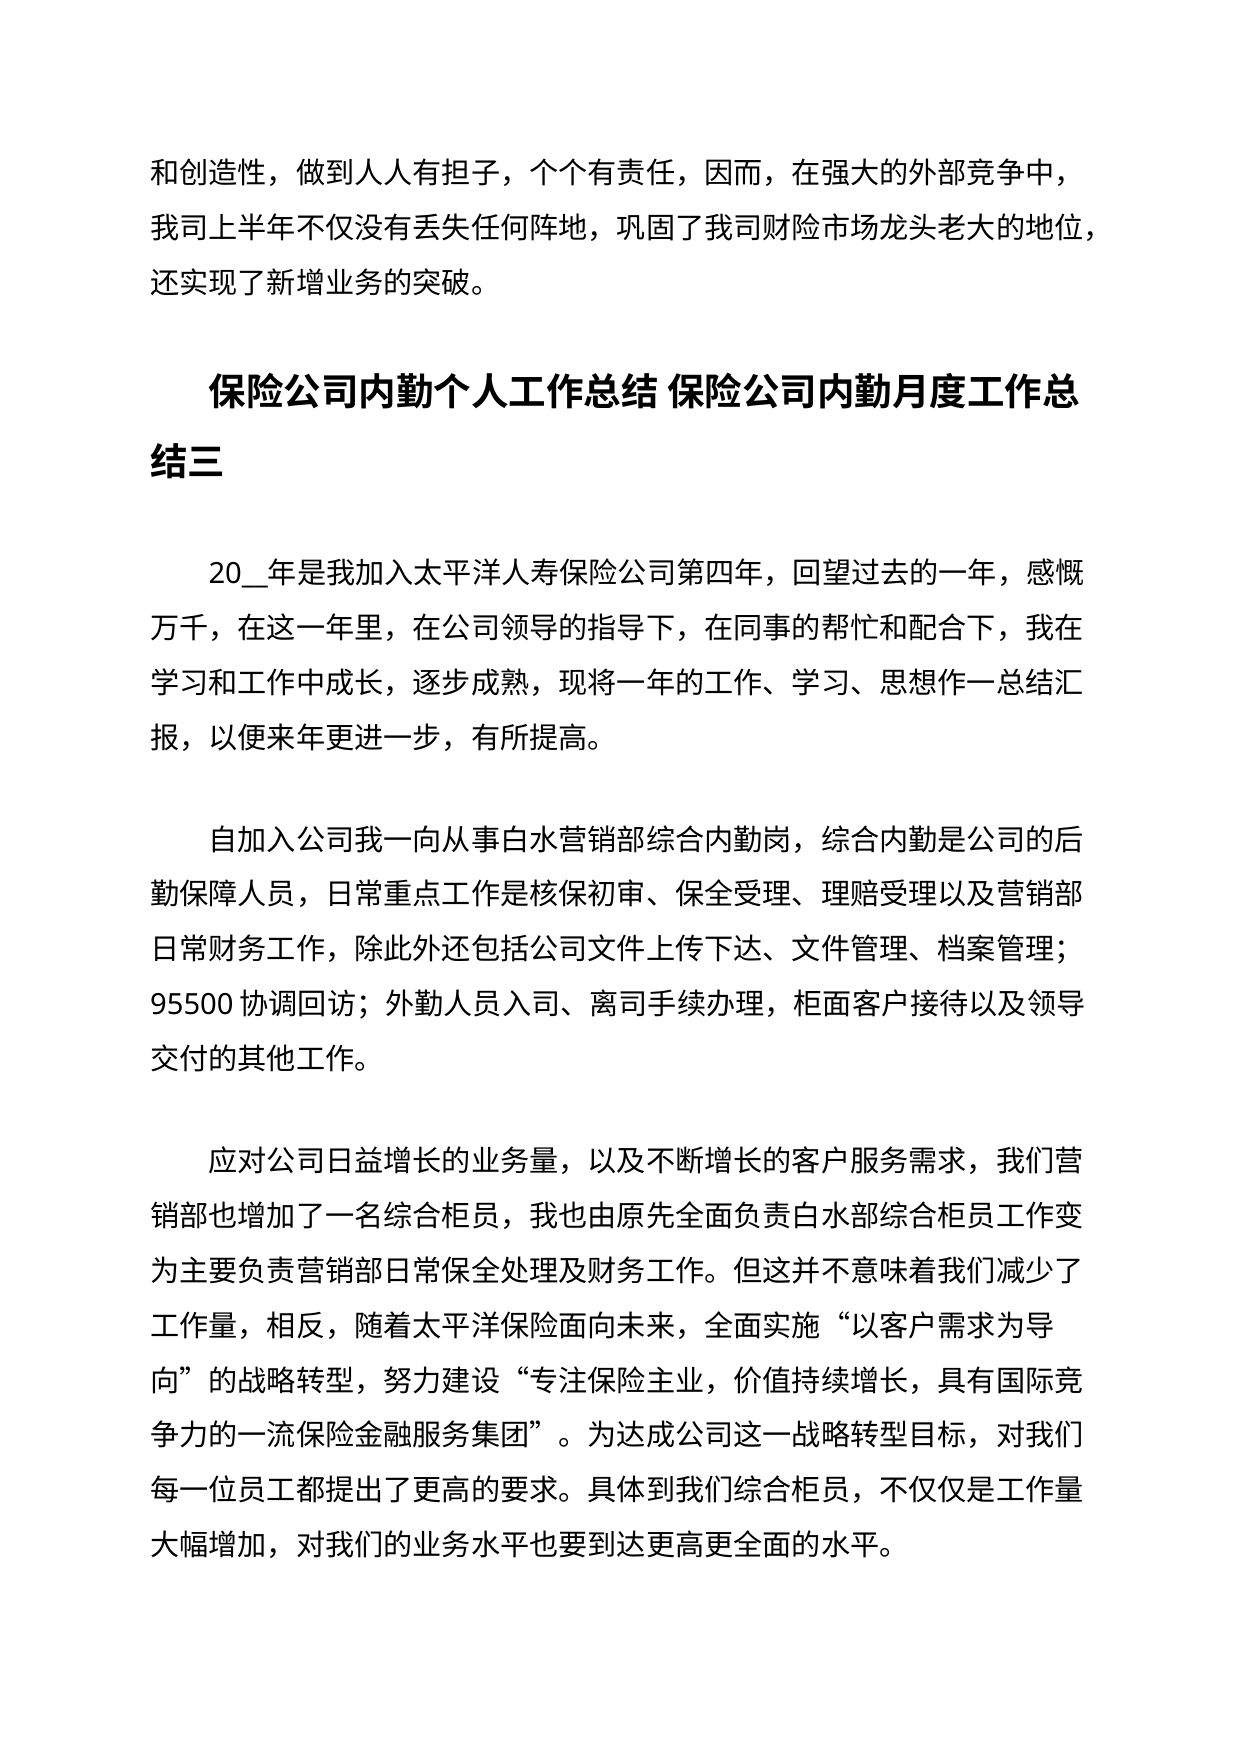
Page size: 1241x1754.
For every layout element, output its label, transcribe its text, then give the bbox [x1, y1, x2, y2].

text 自加入公司我一向从事白水营销部综合内勤岗，综合内勤是公司的后勤保障人员，日常重点工作是核保初审、保全受理、理赔受理以及营销部日常财务工作，除此外还包括公司文件上传下达、文件管理、档案管理；95500协调回访；外勤人员入司、离司手续办理，柜面客户接待以及领导交付的其他工作。 [150, 816, 1090, 1078]
text 20__年是我加入太平洋人寿保险公司第四年，回望过去的一年，感慨万千，在这一年里，在公司领导的指导下，在同事的帮忙和配合下，我在学习和工作中成长，逐步成熟，现将一年的工作、学习、思想作一总结汇报，以便来年更进一步，有所提高。 [150, 549, 1090, 757]
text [150, 150, 1090, 302]
text 保险公司内勤个人工作总结 保险公司内勤月度工作总结三 [150, 362, 1090, 486]
text 应对公司日益增长的业务量，以及不断增长的客户服务需求，我们营销部也增加了一名综合柜员，我也由原先全面负责白水部综合柜员工作变为主要负责营销部日常保全处理及财务工作。但这并不意味着我们减少了工作量，相反，随着太平洋保险面向未来，全面实施“以客户需求为导向”的战略转型，努力建设“专注保险主业，价值持续增长，具有国际竞争力的一流保险金融服务集团”。为达成公司这一战略转型目标，对我们每一位员工都提出了更高的要求。具体到我们综合柜员，不仅仅是工作量大幅增加，对我们的业务水平也要到达更高更全面的水平。 [150, 1137, 1090, 1564]
